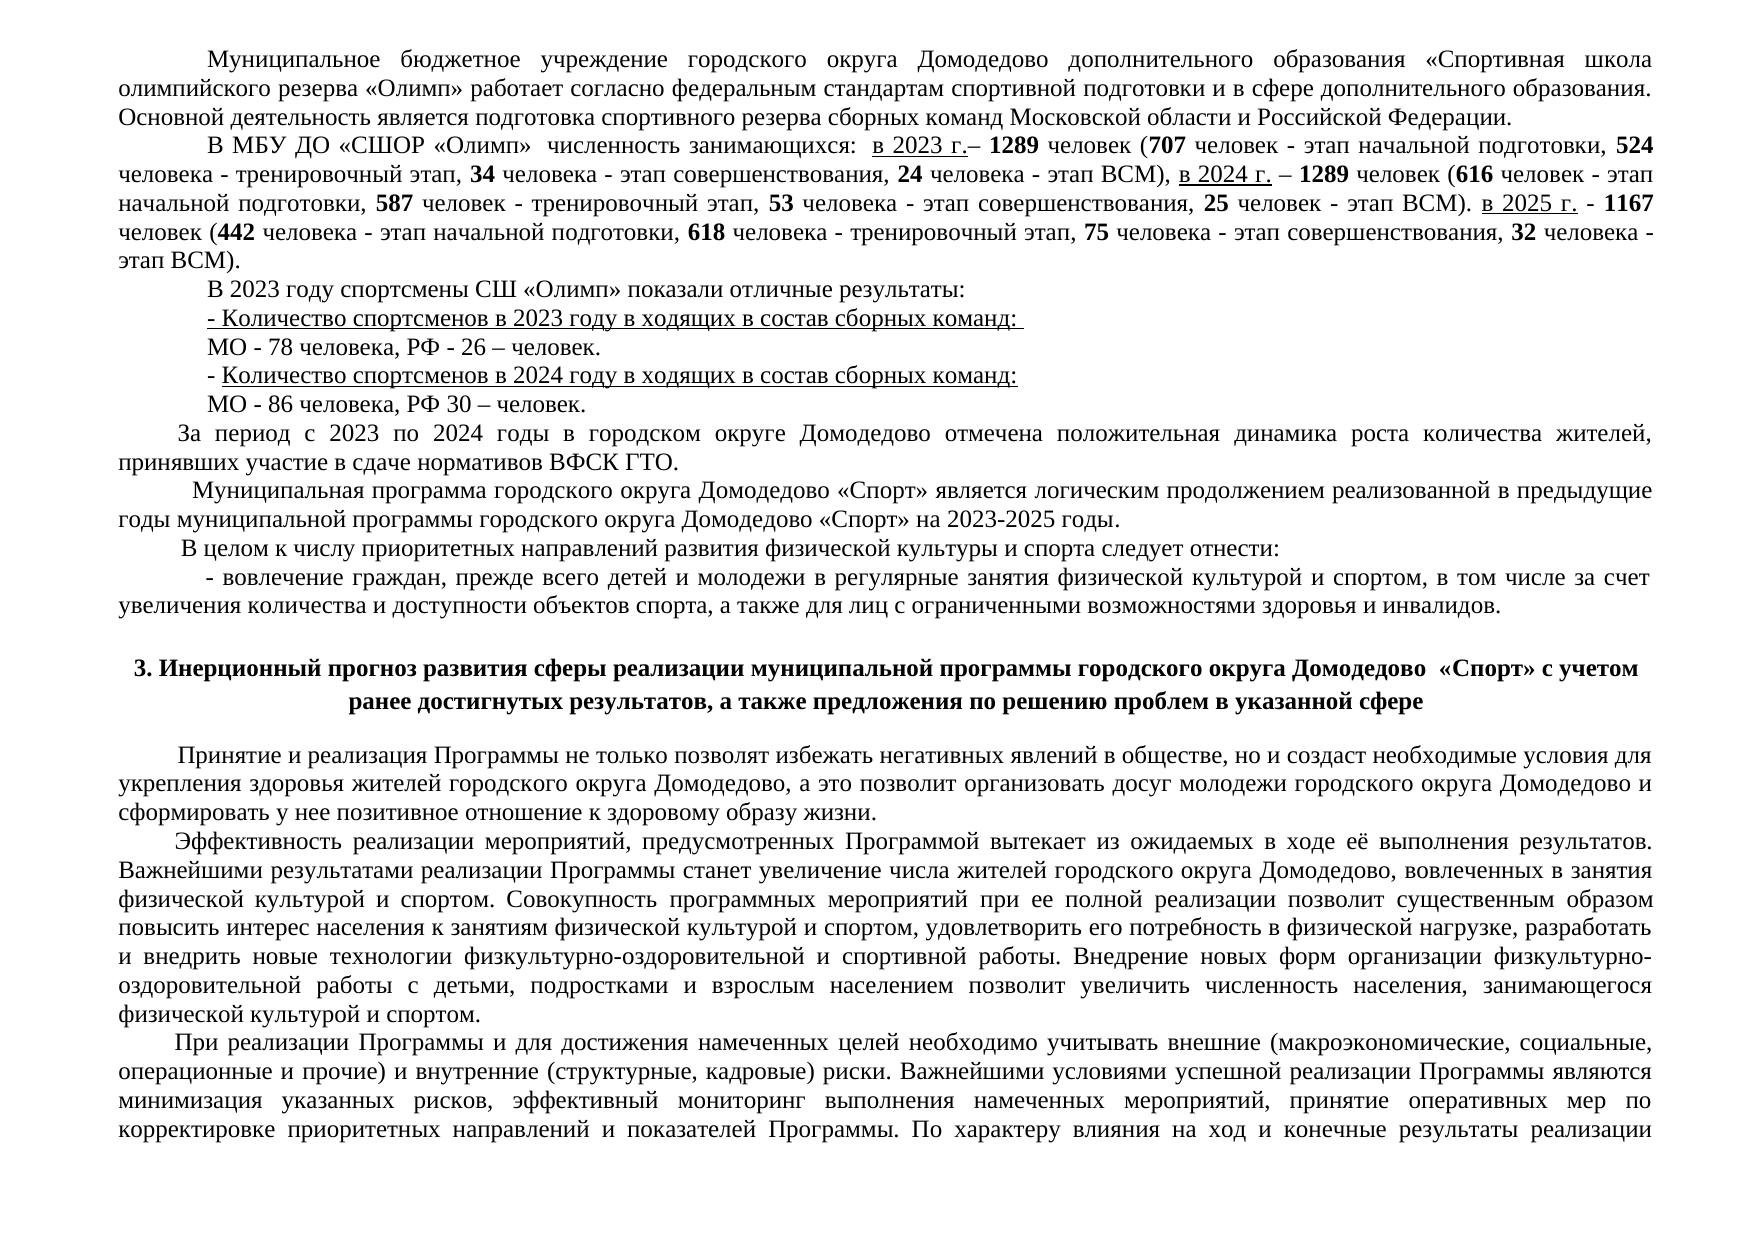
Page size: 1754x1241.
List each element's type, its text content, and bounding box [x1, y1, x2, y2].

text Принятие и реализация Программы не только позволят избежать негативных явлений в обществе, но и создаст необходимые условия для укрепления здоровья жителей городского округа Домодедово, а это позволит организовать досуг молодежи городского округа Домодедово и сформировать у нее позитивное отношение к здоровому образу жизни. [118, 740, 1654, 826]
text МО - 78 человека, РФ - 26 – человек. [118, 332, 1654, 361]
text - Количество спортсменов в 2023 году в ходящих в состав сборных команд: [118, 303, 1654, 332]
text За период с 2023 по 2024 годы в городском округе Домодедово отмечена положительная динамика роста количества жителей, принявших участие в сдаче нормативов ВФСК ГТО. [118, 418, 1654, 476]
text Муниципальная программа городского округа Домодедово «Спорт» является логическим продолжением реализованной в предыдущие годы муниципальной программы городского округа Домодедово «Спорт» на 2023-2025 годы. [118, 476, 1654, 533]
text МО - 86 человека, РФ 30 – человек. [118, 389, 1654, 418]
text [118, 1027, 1654, 1142]
text В МБУ ДО «СШОР «Олимп» численность занимающихся: в 2023 г.– 1289 человек (707 человек - этап начальной подготовки, 524 человека - тренировочный этап, 34 человека - этап совершенствования, 24 человека - этап ВСМ), в 2024 г. – 1289 человек (616 человек - этап начальной подготовки, 587 человек - тренировочный этап, 53 человека - этап совершенствования, 25 человек - этап ВСМ). в 2025 г. - 1167 человек (442 человека - этап начальной подготовки, 618 человека - тренировочный этап, 75 человека - этап совершенствования, 32 человека - этап ВСМ). [118, 131, 1654, 274]
text В целом к числу приоритетных направлений развития физической культуры и спорта следует отнести: [118, 533, 1654, 562]
text 3. Инерционный прогноз развития сферы реализации муниципальной программы городского округа Домодедово «Спорт» с учетом ранее достигнутых результатов, а также предложения по решению проблем в указанной сфере [118, 653, 1654, 715]
text - вовлечение граждан, прежде всего детей и молодежи в регулярные занятия физической культурой и спортом, в том числе за счет увеличения количества и доступности объектов спорта, а также для лиц с ограниченными возможностями здоровья и инвалидов. [118, 562, 1654, 619]
text - Количество спортсменов в 2024 году в ходящих в состав сборных команд: [118, 361, 1654, 389]
text В 2023 году спортсмены СШ «Олимп» показали отличные результаты: [118, 274, 1654, 303]
text Эффективность реализации мероприятий, предусмотренных Программой вытекает из ожидаемых в ходе её выполнения результатов. Важнейшими результатами реализации Программы станет увеличение числа жителей городского округа Домодедово, вовлеченных в занятия физической культурой и спортом. Совокупность программных мероприятий при ее полной реализации позволит существенным образом повысить интерес населения к занятиям физической культурой и спортом, удовлетворить его потребность в физической нагрузке, разработать и внедрить новые технологии физкультурно-оздоровительной и спортивной работы. Внедрение новых форм организации физкультурно-оздоровительной работы с детьми, подростками и взрослым населением позволит увеличить численность населения, занимающегося физической культурой и спортом. [118, 826, 1654, 1027]
text Муниципальное бюджетное учреждение городского округа Домодедово дополнительного образования «Спортивная школа олимпийского резерва «Олимп» работает согласно федеральным стандартам спортивной подготовки и в сфере дополнительного образования. Основной деятельность является подготовка спортивного резерва сборных команд Московской области и Российской Федерации. [118, 44, 1654, 131]
